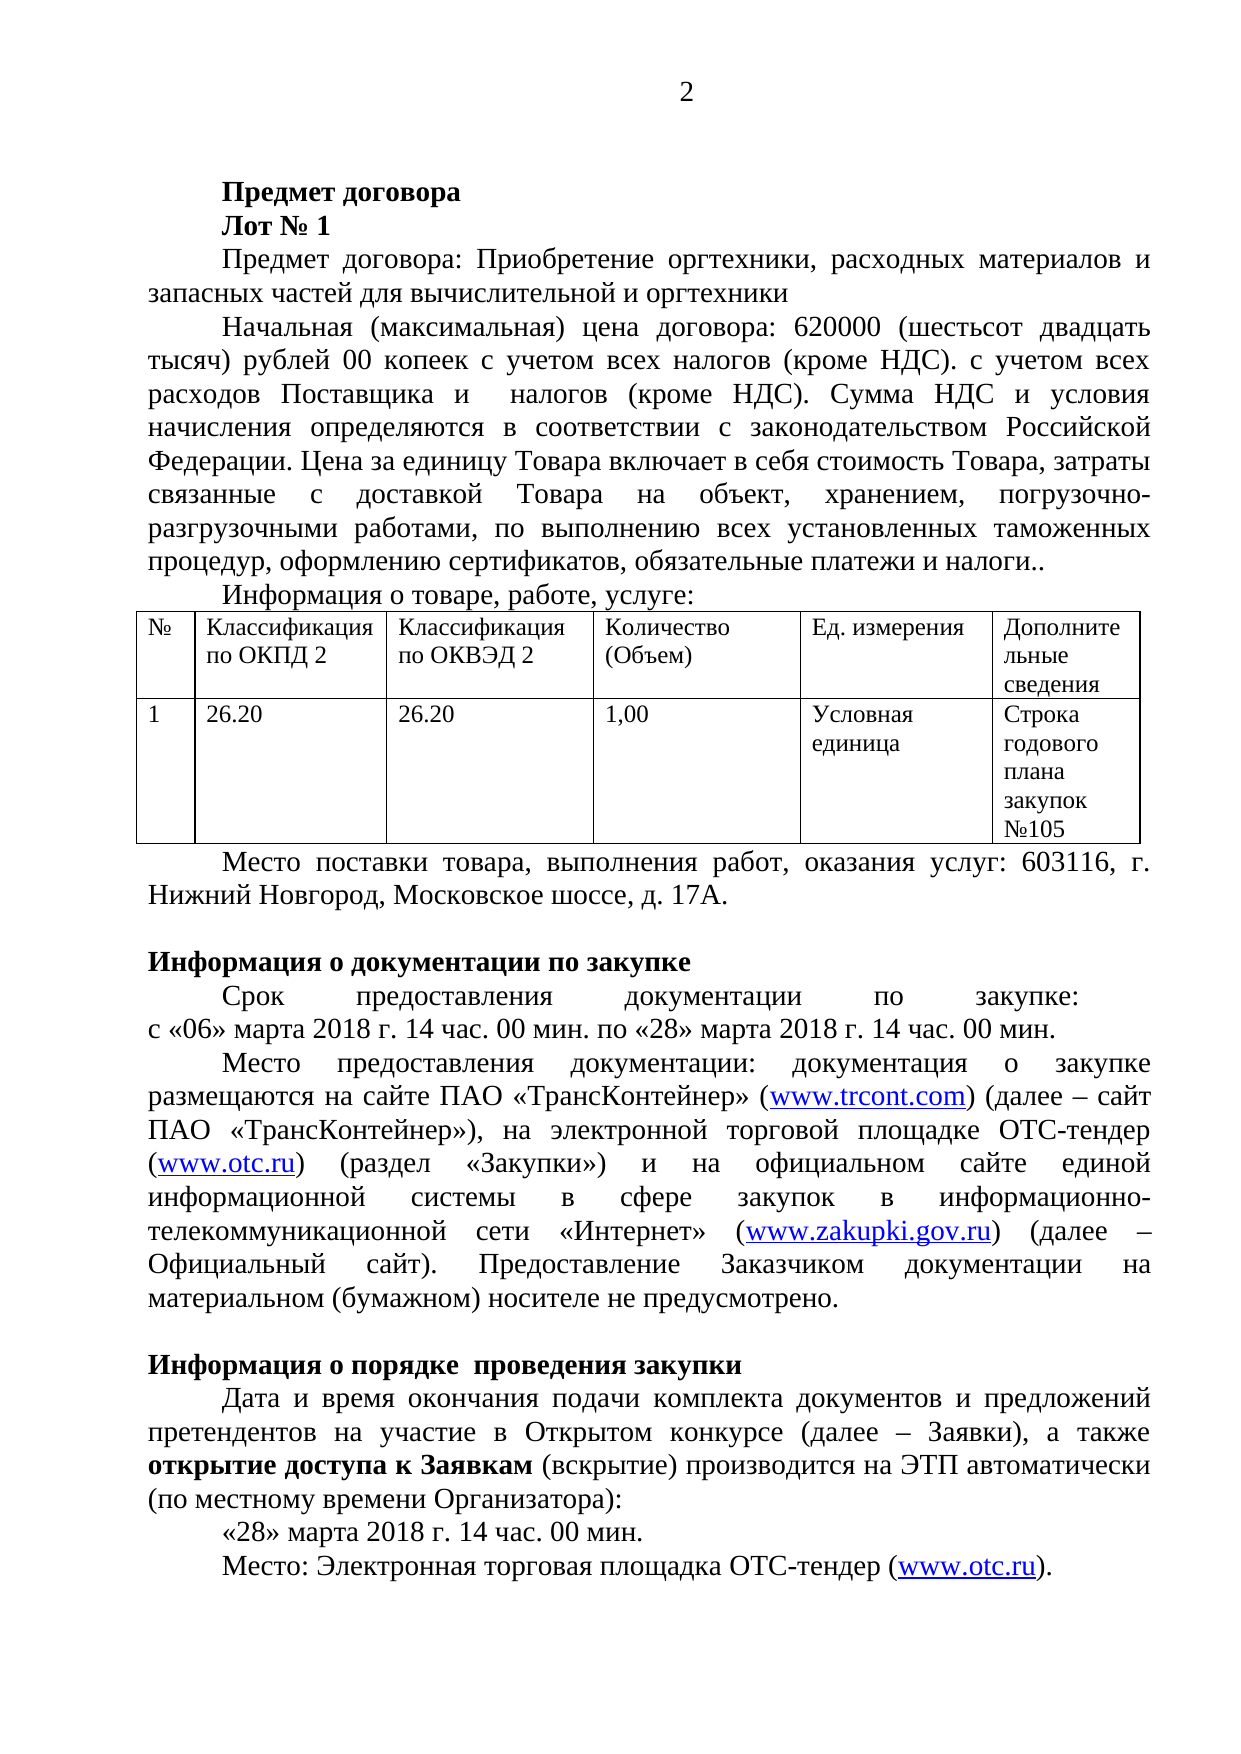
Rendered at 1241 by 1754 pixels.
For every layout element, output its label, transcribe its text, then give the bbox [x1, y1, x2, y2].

table_cell Условная единица [801, 699, 992, 843]
text Информация о товаре, работе, услуге: [148, 577, 1152, 611]
table_header Ед. измерения [801, 612, 992, 698]
table_cell Строка годового плана закупок №105 [993, 699, 1139, 843]
table_cell 26.20 [387, 699, 593, 843]
text Дата и время окончания подачи комплекта документов и предложений претендентов на участие в Открытом конкурсе (далее – Заявки), а также открытие доступа к Заявкам (вскрытие) производится на ЭТП автоматически (по местному времени Организатора): [148, 1380, 1152, 1514]
text Лот № 1 [148, 208, 1152, 242]
table_cell 26.20 [196, 699, 386, 843]
text Предмет договора [148, 174, 1152, 208]
text «28» марта 2018 г. 14 час. 00 мин. [148, 1514, 1152, 1548]
text Предмет договора: Приобретение оргтехники, расходных материалов и запасных частей для вычислительной и оргтехники [148, 242, 1152, 309]
table_cell 1 [137, 699, 194, 843]
text Начальная (максимальная) цена договора: 620000 (шестьсот двадцать тысяч) рублей 00 копеек с учетом всех налогов (кроме НДС). с учетом всех расходов Поставщика и налогов (кроме НДС). Сумма НДС и условия начисления определяются в соответствии с законодательством Российской Федерации. Цена за единицу Товара включает в себя стоимость Товара, затраты связанные с доставкой Товара на объект, хранением, погрузочно-разгрузочными работами, по выполнению всех установленных таможенных процедур, оформлению сертификатов, обязательные платежи и налоги.. [148, 309, 1152, 577]
text Место предоставления документации: документация о закупке размещаются на сайте ПАО «ТрансКонтейнер» (www.trcont.com) (далее – сайт ПАО «ТрансКонтейнер»), на электронной торговой площадке ОТС-тендер (www.otc.ru) (раздел «Закупки») и на официальном сайте единой информационной системы в сфере закупок в информационно-телекоммуникационной сети «Интернет» (www.zakupki.gov.ru) (далее – Официальный сайт). Предоставление Заказчиком документации на материальном (бумажном) носителе не предусмотрено. [148, 1045, 1152, 1313]
text Место: Электронная торговая площадка ОТС-тендер (www.otc.ru). [148, 1548, 1152, 1582]
text Срок предоставления документации по закупке: с «06» марта 2018 г. 14 час. 00 мин. по «28» марта 2018 г. 14 час. 00 мин. [148, 978, 1152, 1045]
table_header Дополнительные сведения [993, 612, 1139, 698]
table_header Количество (Объем) [594, 612, 800, 698]
table_header Классификация по ОКПД 2 [196, 612, 386, 698]
text Информация о порядке проведения закупки [148, 1347, 1152, 1380]
table_header Классификация по ОКВЭД 2 [387, 612, 593, 698]
text Информация о документации по закупке [148, 944, 1152, 978]
table_header № [137, 612, 194, 698]
table_cell 1,00 [594, 699, 800, 843]
text Место поставки товара, выполнения работ, оказания услуг: 603116, г. Нижний Новгород, Московское шоссе, д. 17А. [148, 844, 1152, 911]
